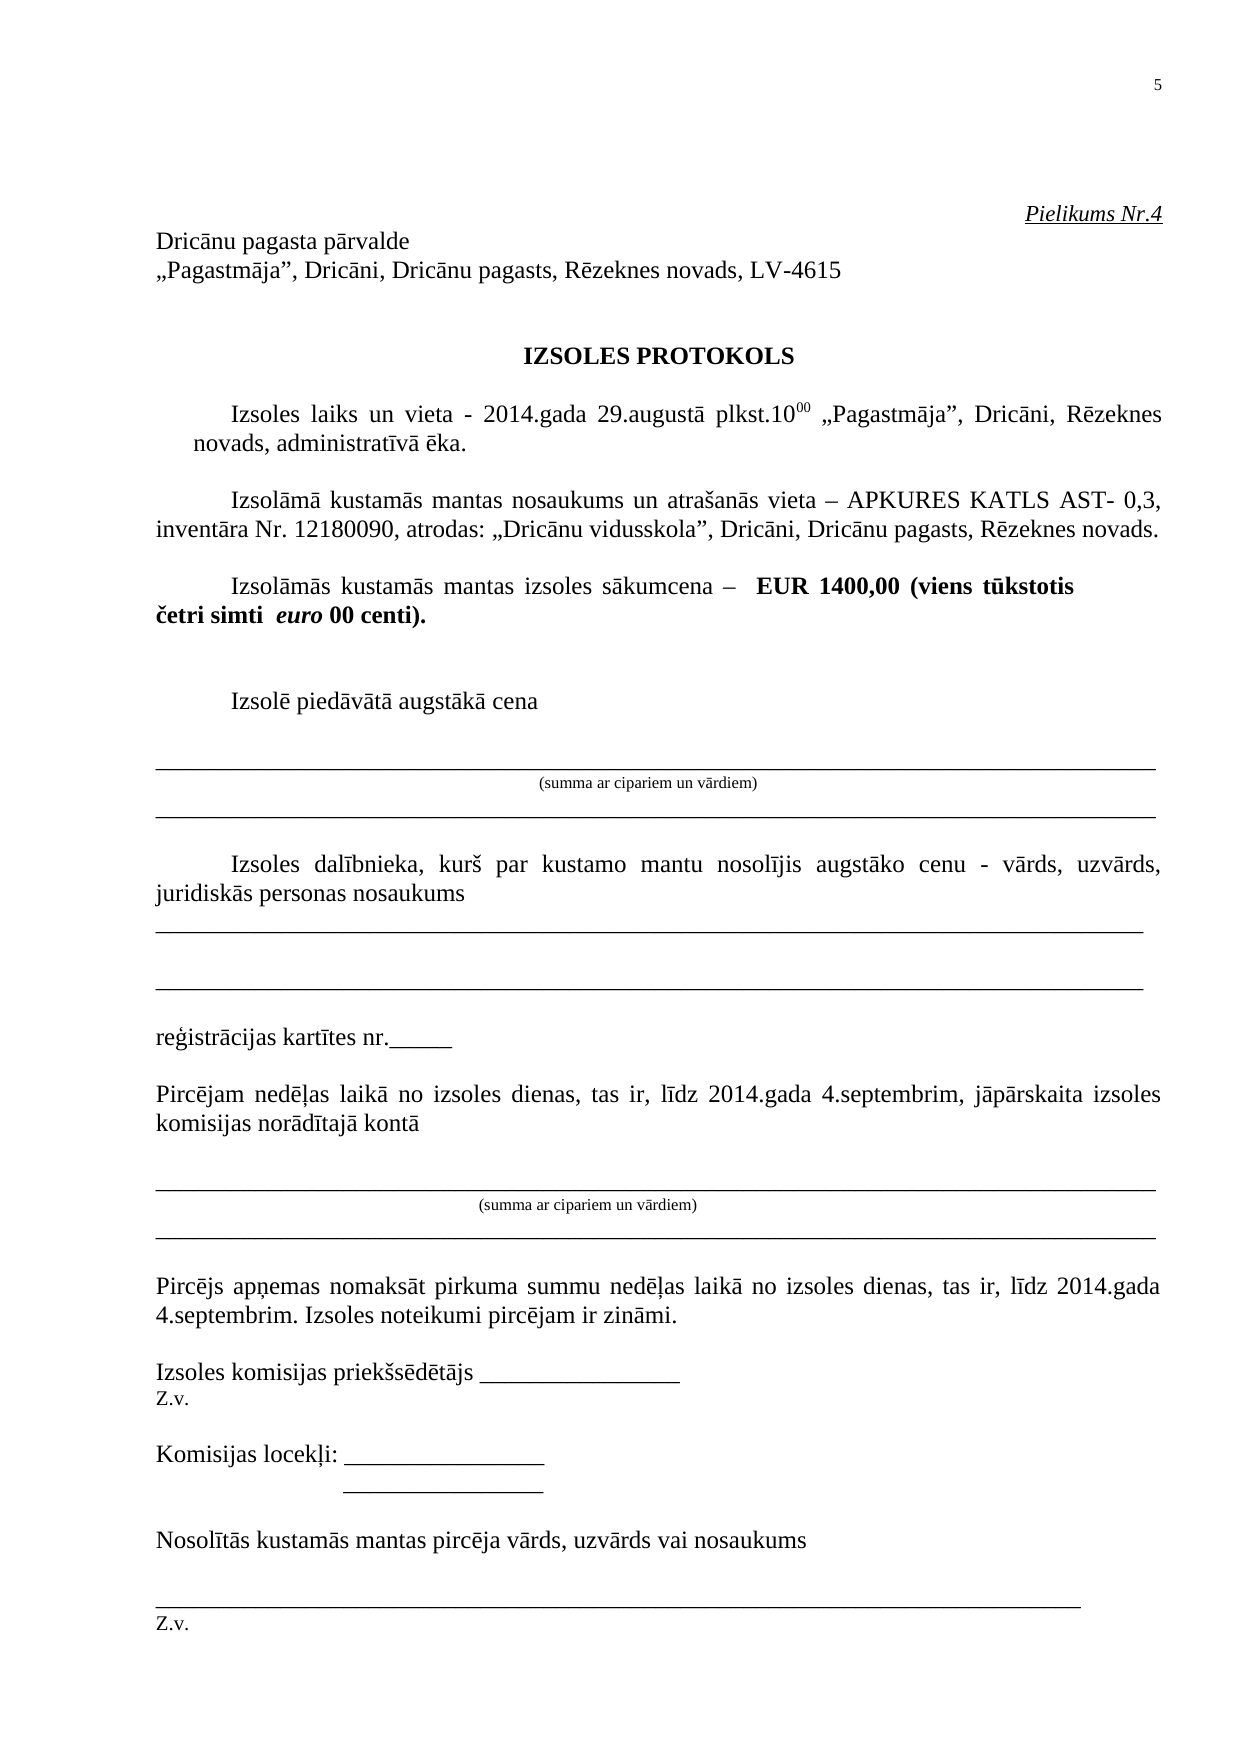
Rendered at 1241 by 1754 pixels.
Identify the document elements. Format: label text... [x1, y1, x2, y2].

text Z.v. [156, 1611, 1162, 1635]
text ________________________________________________________________________________ [156, 792, 1162, 821]
text IZSOLES PROTOKOLS [156, 341, 1162, 370]
text Izsoles komisijas priekšsēdētājs ________________ [156, 1357, 1162, 1386]
text Izsolāmā kustamās mantas nosaukums un atrašanās vieta – APKURES KATLS AST- 0,3, inventāra Nr. 12180090, atrodas: „Dricānu vidusskola”, Dricāni, Dricānu pagasts, Rēzeknes novads. [156, 485, 1162, 543]
text Z.v. [156, 1386, 1162, 1410]
text reģistrācijas kartītes nr._____ [156, 1022, 1162, 1051]
text Izsolē piedāvātā augstākā cena [193, 686, 1162, 715]
text Pircējam nedēļas laikā no izsoles dienas, tas ir, līdz 2014.gada 4.septembrim, jāpārskaita izsoles komisijas norādītajā kontā [156, 1079, 1162, 1137]
text „Pagastmāja”, Dricāni, Dricānu pagasts, Rēzeknes novads, LV-4615 [156, 255, 1162, 284]
text (summa ar cipariem un vārdiem) [156, 1194, 1162, 1213]
text Izsolāmās kustamās mantas izsoles sākumcena – EUR 1400,00 (viens tūkstotis četri simti euro 00 centi). [156, 571, 1074, 629]
text __________________________________________________________________________ [156, 1582, 1162, 1611]
text ________________ [156, 1467, 1162, 1496]
text Pielikums Nr.4 [156, 200, 1162, 226]
text Komisijas locekļi: ________________ [156, 1439, 1162, 1467]
text Izsoles dalībnieka, kurš par kustamo mantu nosolījis augstāko cenu - vārds, uzvārds, juridiskās personas nosaukums [156, 849, 1162, 907]
text _______________________________________________________________________________ [156, 907, 1162, 936]
text (summa ar cipariem un vārdiem) [193, 773, 1162, 792]
text _______________________________________________________________________________ [156, 964, 1162, 993]
text Nosolītās kustamās mantas pircēja vārds, uzvārds vai nosaukums [156, 1525, 1162, 1554]
text Dricānu pagasta pārvalde [156, 226, 1162, 255]
text Pircējs apņemas nomaksāt pirkuma summu nedēļas laikā no izsoles dienas, tas ir, līdz 2014.gada 4.septembrim. Izsoles noteikumi pircējam ir zināmi. [156, 1271, 1162, 1328]
text ________________________________________________________________________________ [118, 744, 1162, 773]
text ________________________________________________________________________________ [156, 1166, 1162, 1194]
text ________________________________________________________________________________ [156, 1213, 1162, 1242]
text Izsoles laiks un vieta - 2014.gada 29.augustā plkst.1000 „Pagastmāja”, Dricāni, Rēzeknes novads, administratīvā ēka. [193, 399, 1162, 456]
